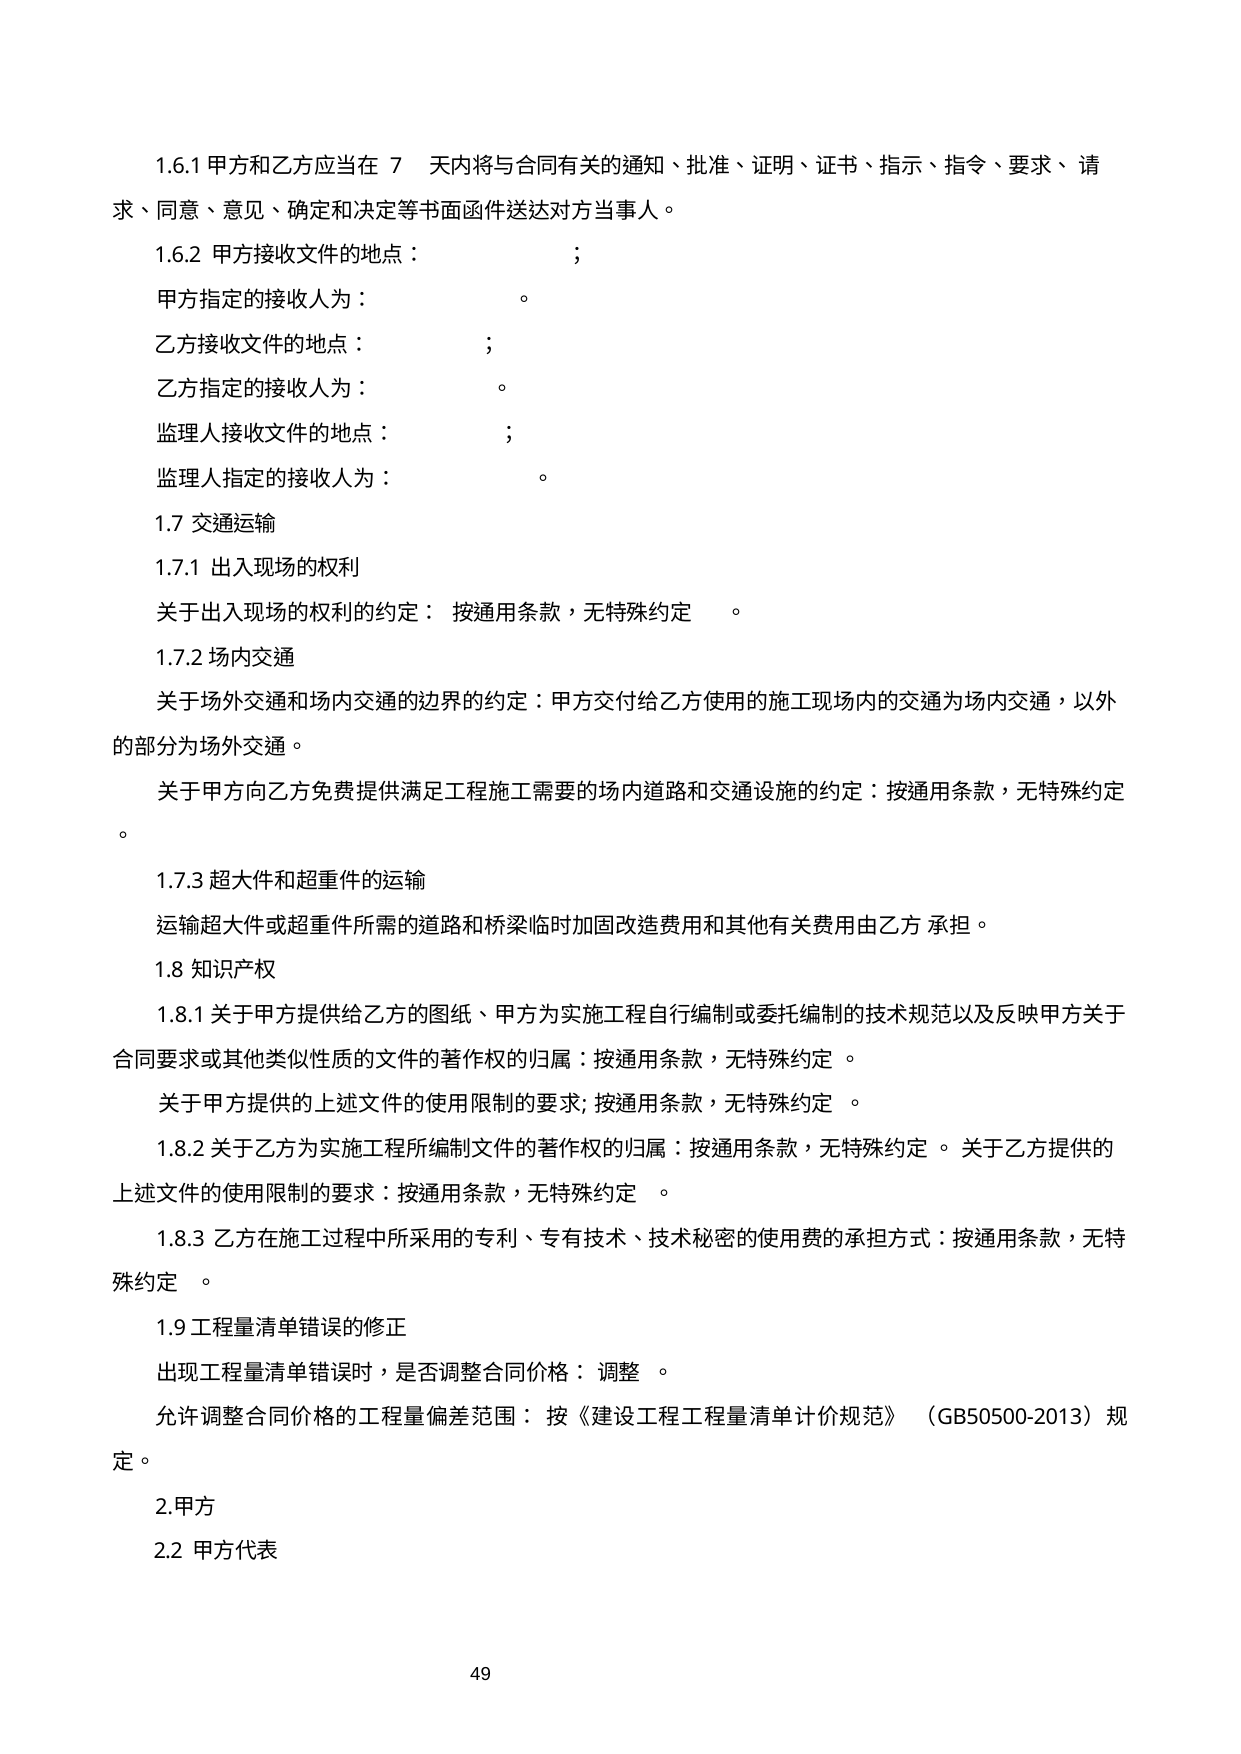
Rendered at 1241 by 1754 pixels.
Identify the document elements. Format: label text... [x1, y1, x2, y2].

text 运输超大件或超重件所需的道路和桥梁临时加固改造费用和其他有关费用由乙方 承担。 [112, 910, 1128, 939]
text 1.6.1甲方和乙方应当在 7 天内将与合同有关的通知、批准、证明、证书、指示、指令、要求、 请求、同意、意见、确定和决定等书面函件送达对方当事人。 [112, 150, 1128, 224]
text 1.8.1关于甲方提供给乙方的图纸、甲方为实施工程自行编制或委托编制的技术规范以及反映甲方关于合同要求或其他类似性质的文件的著作权的归属：按通用条款，无特殊约定 。 [112, 999, 1128, 1073]
text 关于甲方向乙方免费提供满足工程施工需要的场内道路和交通设施的约定：按通用条款，无特殊约定 。 [112, 776, 1128, 850]
text 2.2 甲方代表 [112, 1535, 1128, 1565]
text 1.7.3 超大件和超重件的运输 [112, 865, 1128, 895]
text 乙方接收文件的地点： ； [112, 329, 1128, 358]
text 关于甲方提供的上述文件的使用限制的要求; 按通用条款，无特殊约定 。 [112, 1088, 1128, 1118]
text 2.甲方 [112, 1491, 1128, 1520]
text 监理人接收文件的地点： ； [112, 418, 1128, 448]
text 1.9工程量清单错误的修正 [112, 1312, 1128, 1342]
text 监理人指定的接收人为： 。 [112, 463, 1128, 493]
text 关于场外交通和场内交通的边界的约定：甲方交付给乙方使用的施工现场内的交通为场内交通，以外的部分为场外交通。 [112, 686, 1128, 761]
text 乙方指定的接收人为： 。 [112, 373, 1128, 403]
text 1.7.2 场内交通 [112, 642, 1128, 671]
text 1.8 知识产权 [112, 954, 1128, 984]
text 允许调整合同价格的工程量偏差范围： 按《建设工程工程量清单计价规范》 （GB50500-2013）规定。 [112, 1401, 1128, 1476]
text 1.7.1 出入现场的权利 [112, 552, 1128, 582]
text 甲方指定的接收人为： 。 [112, 284, 1128, 314]
text 关于出入现场的权利的约定： 按通用条款，无特殊约定 。 [112, 597, 1128, 627]
text 出现工程量清单错误时，是否调整合同价格： 调整 。 [112, 1357, 1128, 1386]
text 1.6.2 甲方接收文件的地点： ； [112, 239, 1128, 269]
text 1.8.2 关于乙方为实施工程所编制文件的著作权的归属：按通用条款，无特殊约定 。 关于乙方提供的上述文件的使用限制的要求：按通用条款，无特殊约定 。 [112, 1133, 1128, 1208]
text 1.7 交通运输 [112, 507, 1128, 537]
text 1.8.3 乙方在施工过程中所采用的专利、专有技术、技术秘密的使用费的承担方式：按通用条款，无特殊约定 。 [112, 1222, 1128, 1297]
